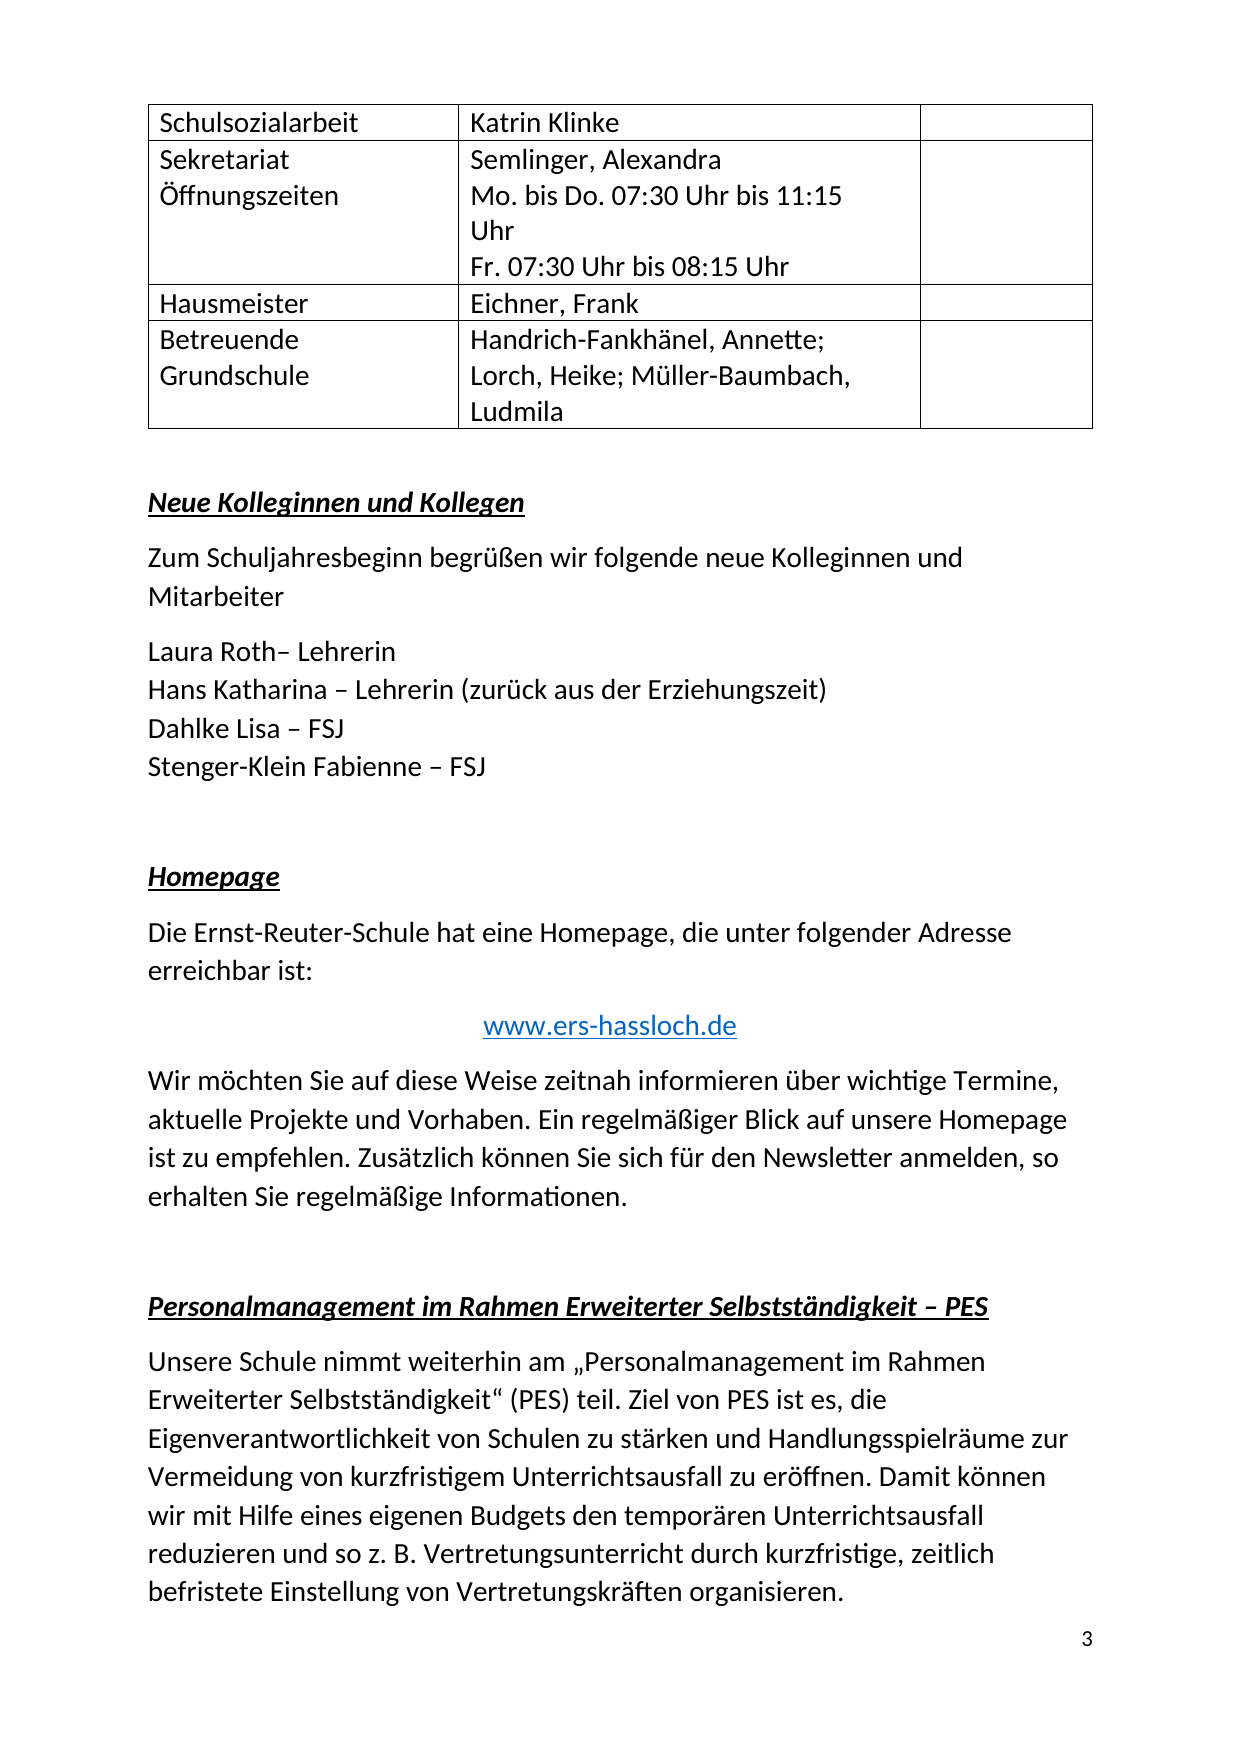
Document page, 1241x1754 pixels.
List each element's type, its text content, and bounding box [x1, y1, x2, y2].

table_cell [921, 105, 1092, 140]
table_cell [921, 321, 1092, 428]
text Personalmanagement im Rahmen Erweiterter Selbstständigkeit – PES [148, 1288, 1072, 1323]
text Laura Roth– Lehrerin Hans Katharina – Lehrerin (zurück aus der Erziehungszeit) Dahlke Lisa – FSJ Stenger-Klein Fabienne – FSJ [148, 633, 1072, 784]
text Die Ernst-Reuter-Schule hat eine Homepage, die unter folgender Adresse erreichbar ist: [148, 914, 1072, 988]
table_cell Handrich-Fankhänel, Annette; Lorch, Heike; Müller-Baumbach, Ludmila [459, 321, 920, 428]
text Neue Kolleginnen und Kollegen [148, 484, 1072, 520]
table_cell Schulsozialarbeit [149, 105, 458, 140]
table_cell Semlinger, Alexandra Mo. bis Do. 07:30 Uhr bis 11:15 Uhr Fr. 07:30 Uhr bis 08:15 Uhr [459, 141, 920, 284]
text Wir möchten Sie auf diese Weise zeitnah informieren über wichtige Termine, aktuelle Projekte und Vorhaben. Ein regelmäßiger Blick auf unsere Homepage ist zu empfehlen. Zusätzlich können Sie sich für den Newsletter anmelden, so erhalten Sie regelmäßige Informationen. [148, 1062, 1072, 1213]
text Unsere Schule nimmt weiterhin am „Personalmanagement im Rahmen Erweiterter Selbstständigkeit“ (PES) teil. Ziel von PES ist es, die Eigenverantwortlichkeit von Schulen zu stärken und Handlungsspielräume zur Vermeidung von kurzfristigem Unterrichtsausfall zu eröffnen. Damit können wir mit Hilfe eines eigenen Budgets den temporären Unterrichtsausfall reduzieren und so z. B. Vertretungsunterricht durch kurzfristige, zeitlich befristete Einstellung von Vertretungskräften organisieren. [148, 1343, 1072, 1609]
text Homepage [148, 858, 1072, 894]
table_cell Eichner, Frank [459, 285, 920, 320]
table_cell Katrin Klinke [459, 105, 920, 140]
table_cell Betreuende Grundschule [149, 321, 458, 428]
table_cell [921, 141, 1092, 284]
table_cell Hausmeister [149, 285, 458, 320]
table_cell [921, 285, 1092, 320]
text www.ers-hassloch.de [148, 1007, 1072, 1043]
text Zum Schuljahresbeginn begrüßen wir folgende neue Kolleginnen und Mitarbeiter [148, 539, 1072, 613]
table_cell Sekretariat Öffnungszeiten [149, 141, 458, 284]
